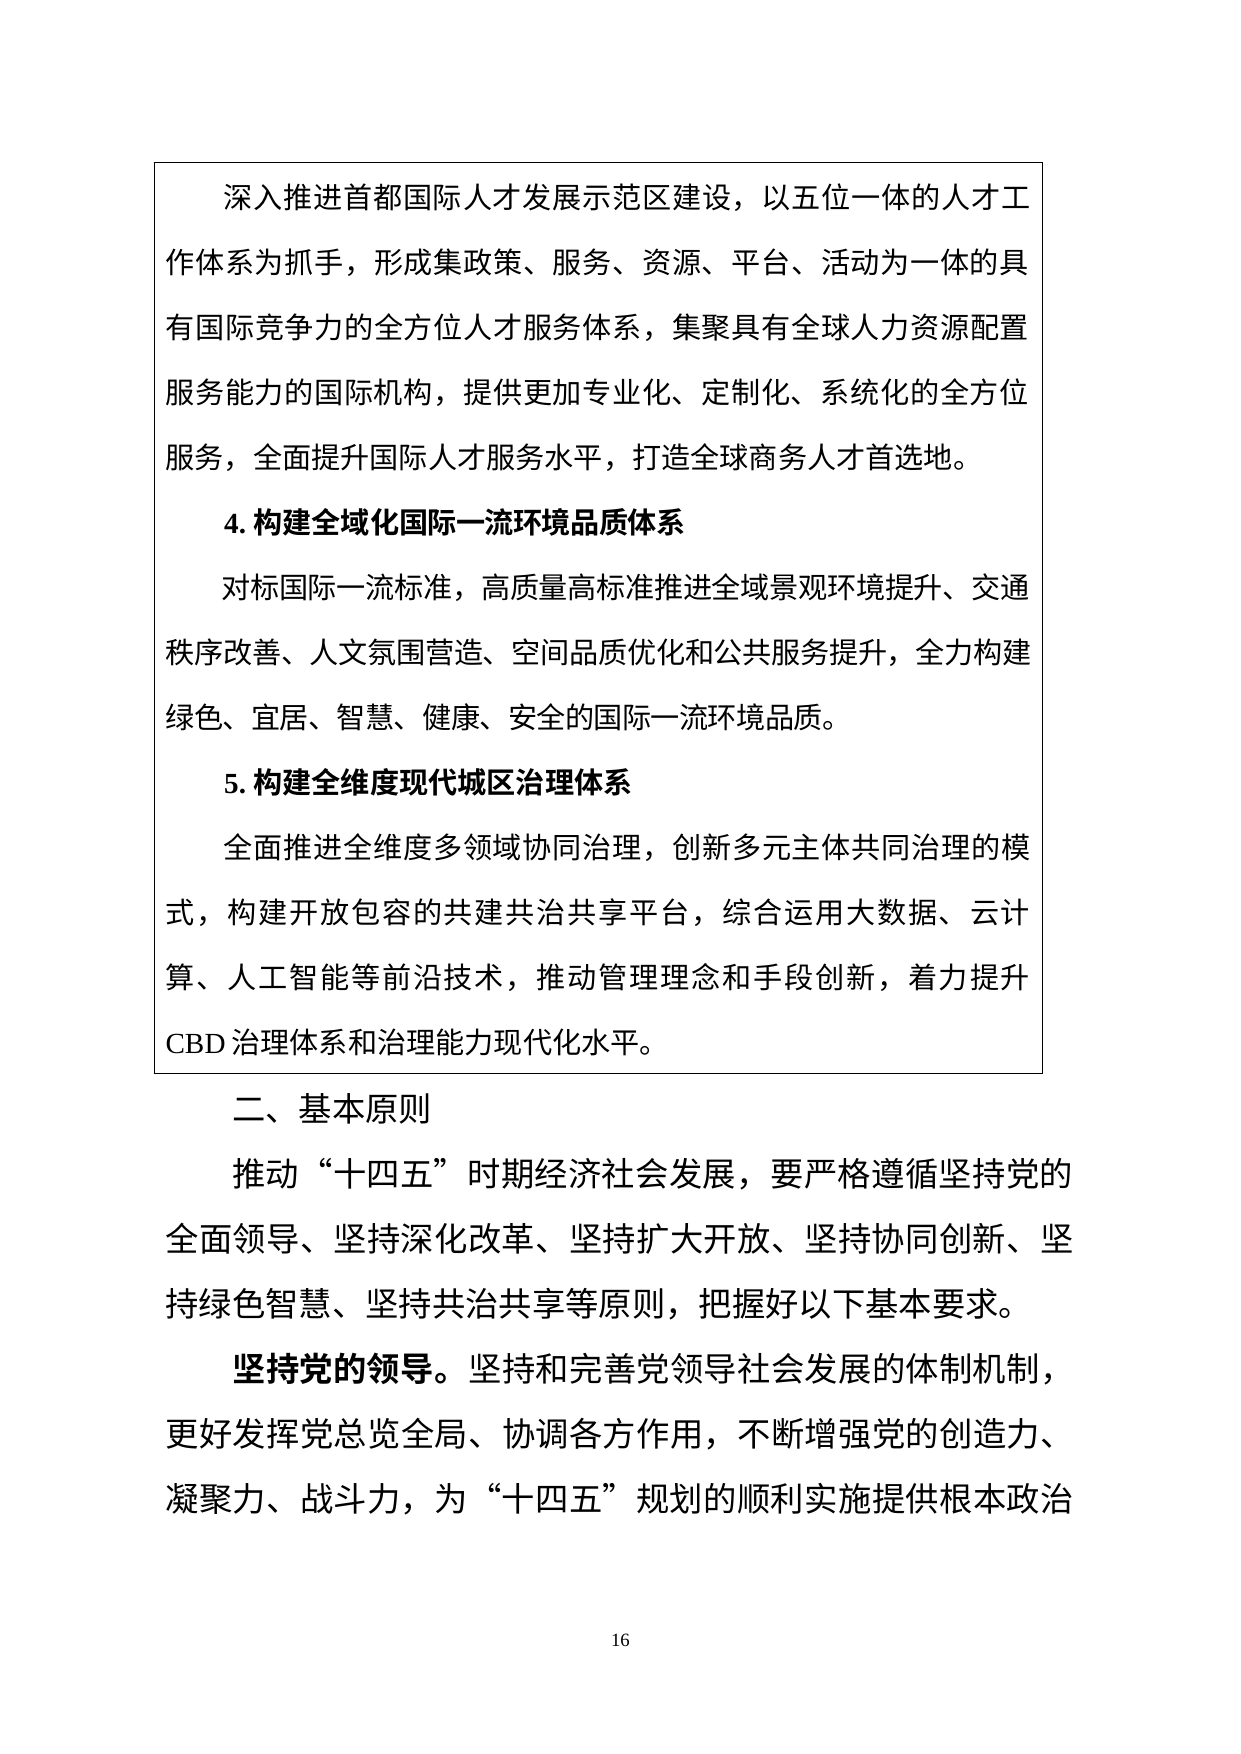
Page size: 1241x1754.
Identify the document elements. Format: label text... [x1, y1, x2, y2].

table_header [155, 163, 1042, 1073]
subtitle 二、基本原则 [165, 1074, 1075, 1139]
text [165, 1334, 1075, 1529]
text 推动“十四五”时期经济社会发展，要严格遵循坚持党的全面领导、坚持深化改革、坚持扩大开放、坚持协同创新、坚持绿色智慧、坚持共治共享等原则，把握好以下基本要求。 [165, 1139, 1075, 1334]
